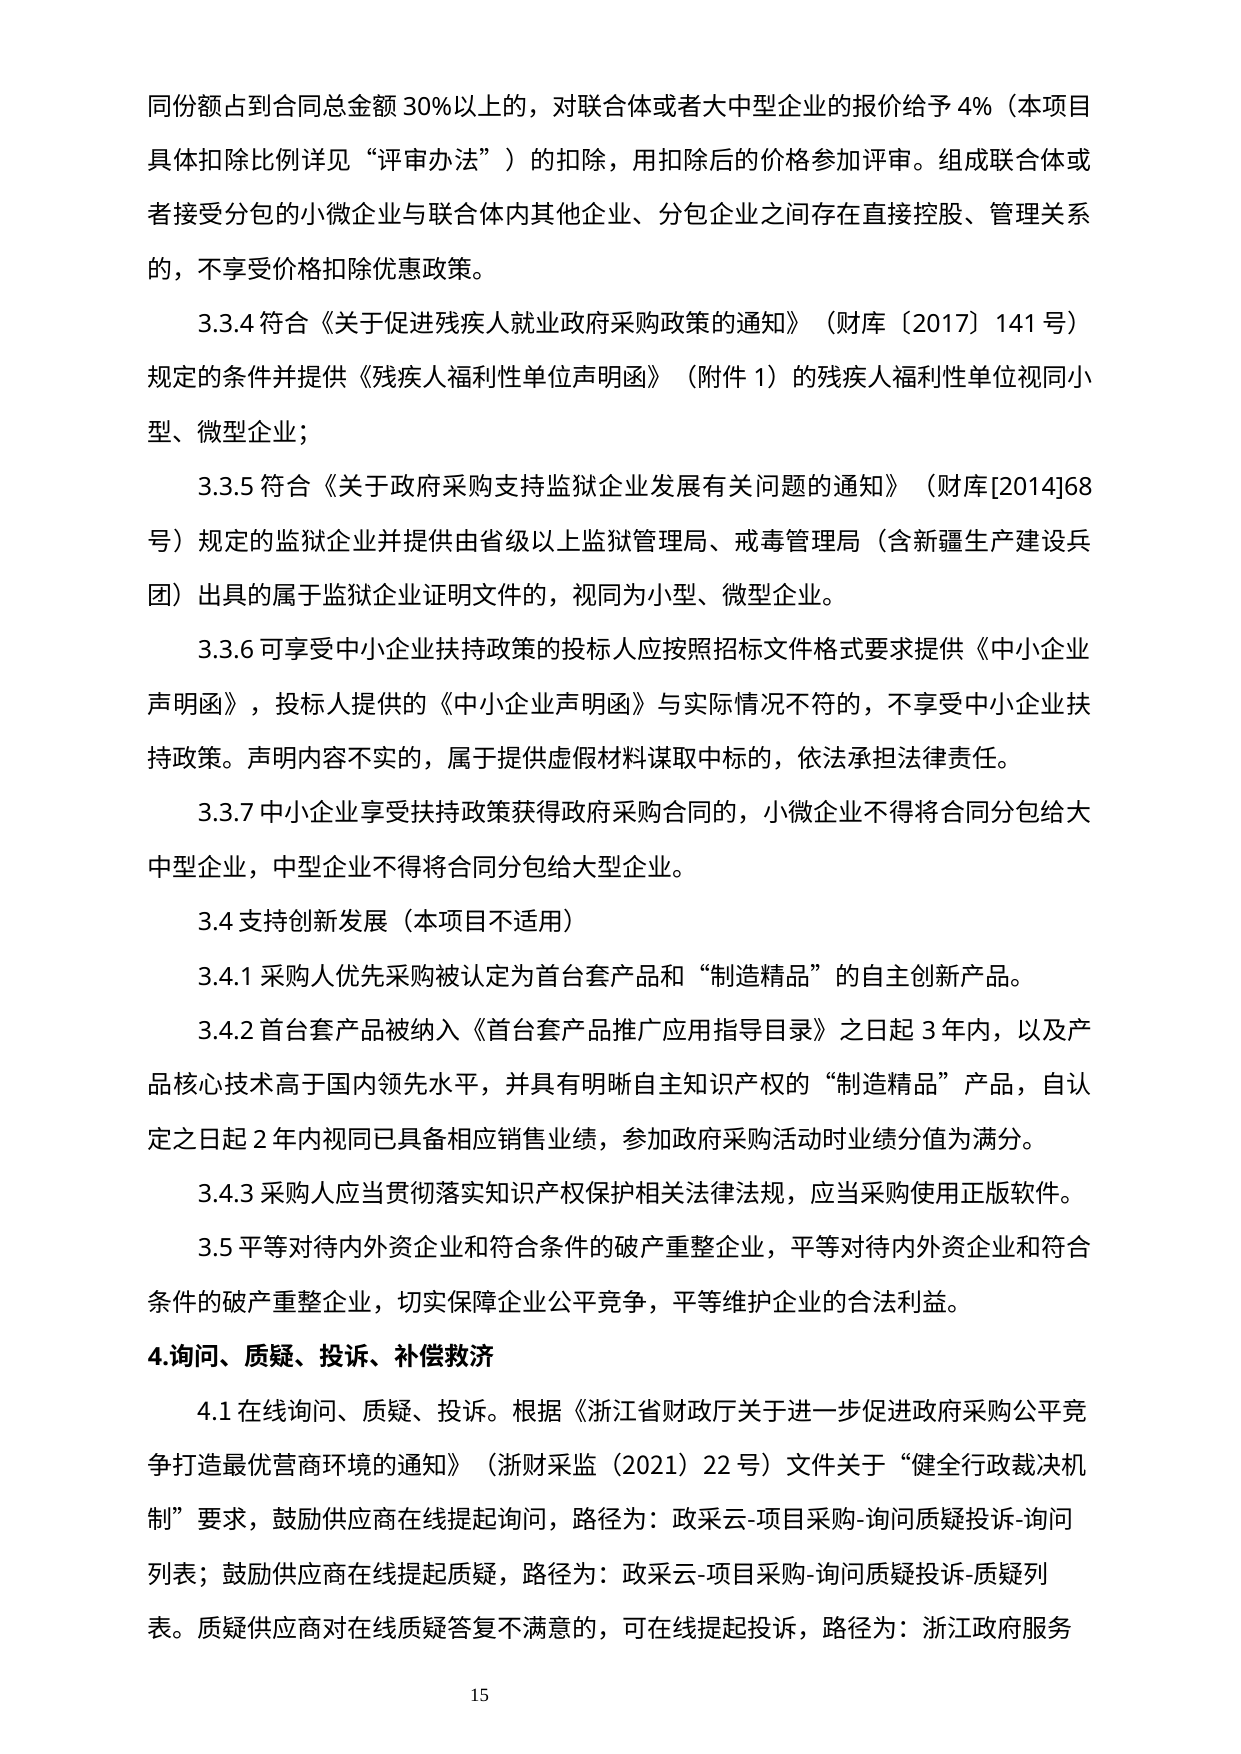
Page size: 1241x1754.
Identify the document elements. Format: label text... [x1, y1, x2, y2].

text 3.4支持创新发展（本项目不适用） [148, 902, 1093, 938]
text 3.5平等对待内外资企业和符合条件的破产重整企业，平等对待内外资企业和符合条件的破产重整企业，切实保障企业公平竞争，平等维护企业的合法利益。 4.询问、质疑、投诉、补偿救济 [148, 1228, 1093, 1373]
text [148, 86, 1093, 285]
text 3.3.7中小企业享受扶持政策获得政府采购合同的，小微企业不得将合同分包给大中型企业，中型企业不得将合同分包给大型企业。 [148, 793, 1093, 883]
text 3.3.6可享受中小企业扶持政策的投标人应按照招标文件格式要求提供《中小企业声明函》，投标人提供的《中小企业声明函》与实际情况不符的，不享受中小企业扶持政策。声明内容不实的，属于提供虚假材料谋取中标的，依法承担法律责任。 [148, 630, 1093, 775]
text 3.4.1 采购人优先采购被认定为首台套产品和“制造精品”的自主创新产品。 [148, 956, 1093, 992]
text 3.4.3 采购人应当贯彻落实知识产权保护相关法律法规，应当采购使用正版软件。 [148, 1173, 1093, 1210]
text 3.3.5符合《关于政府采购支持监狱企业发展有关问题的通知》（财库[2014]68号）规定的监狱企业并提供由省级以上监狱管理局、戒毒管理局（含新疆生产建设兵团）出具的属于监狱企业证明文件的，视同为小型、微型企业。 [148, 467, 1093, 612]
text 3.3.4符合《关于促进残疾人就业政府采购政策的通知》（财库〔2017〕141号）规定的条件并提供《残疾人福利性单位声明函》（附件1）的残疾人福利性单位视同小型、微型企业； [148, 303, 1093, 448]
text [148, 1391, 1093, 1645]
text 3.4.2首台套产品被纳入《首台套产品推广应用指导目录》之日起3年内，以及产品核心技术高于国内领先水平，并具有明晰自主知识产权的“制造精品”产品，自认定之日起2年内视同已具备相应销售业绩，参加政府采购活动时业绩分值为满分。 [148, 1010, 1093, 1155]
